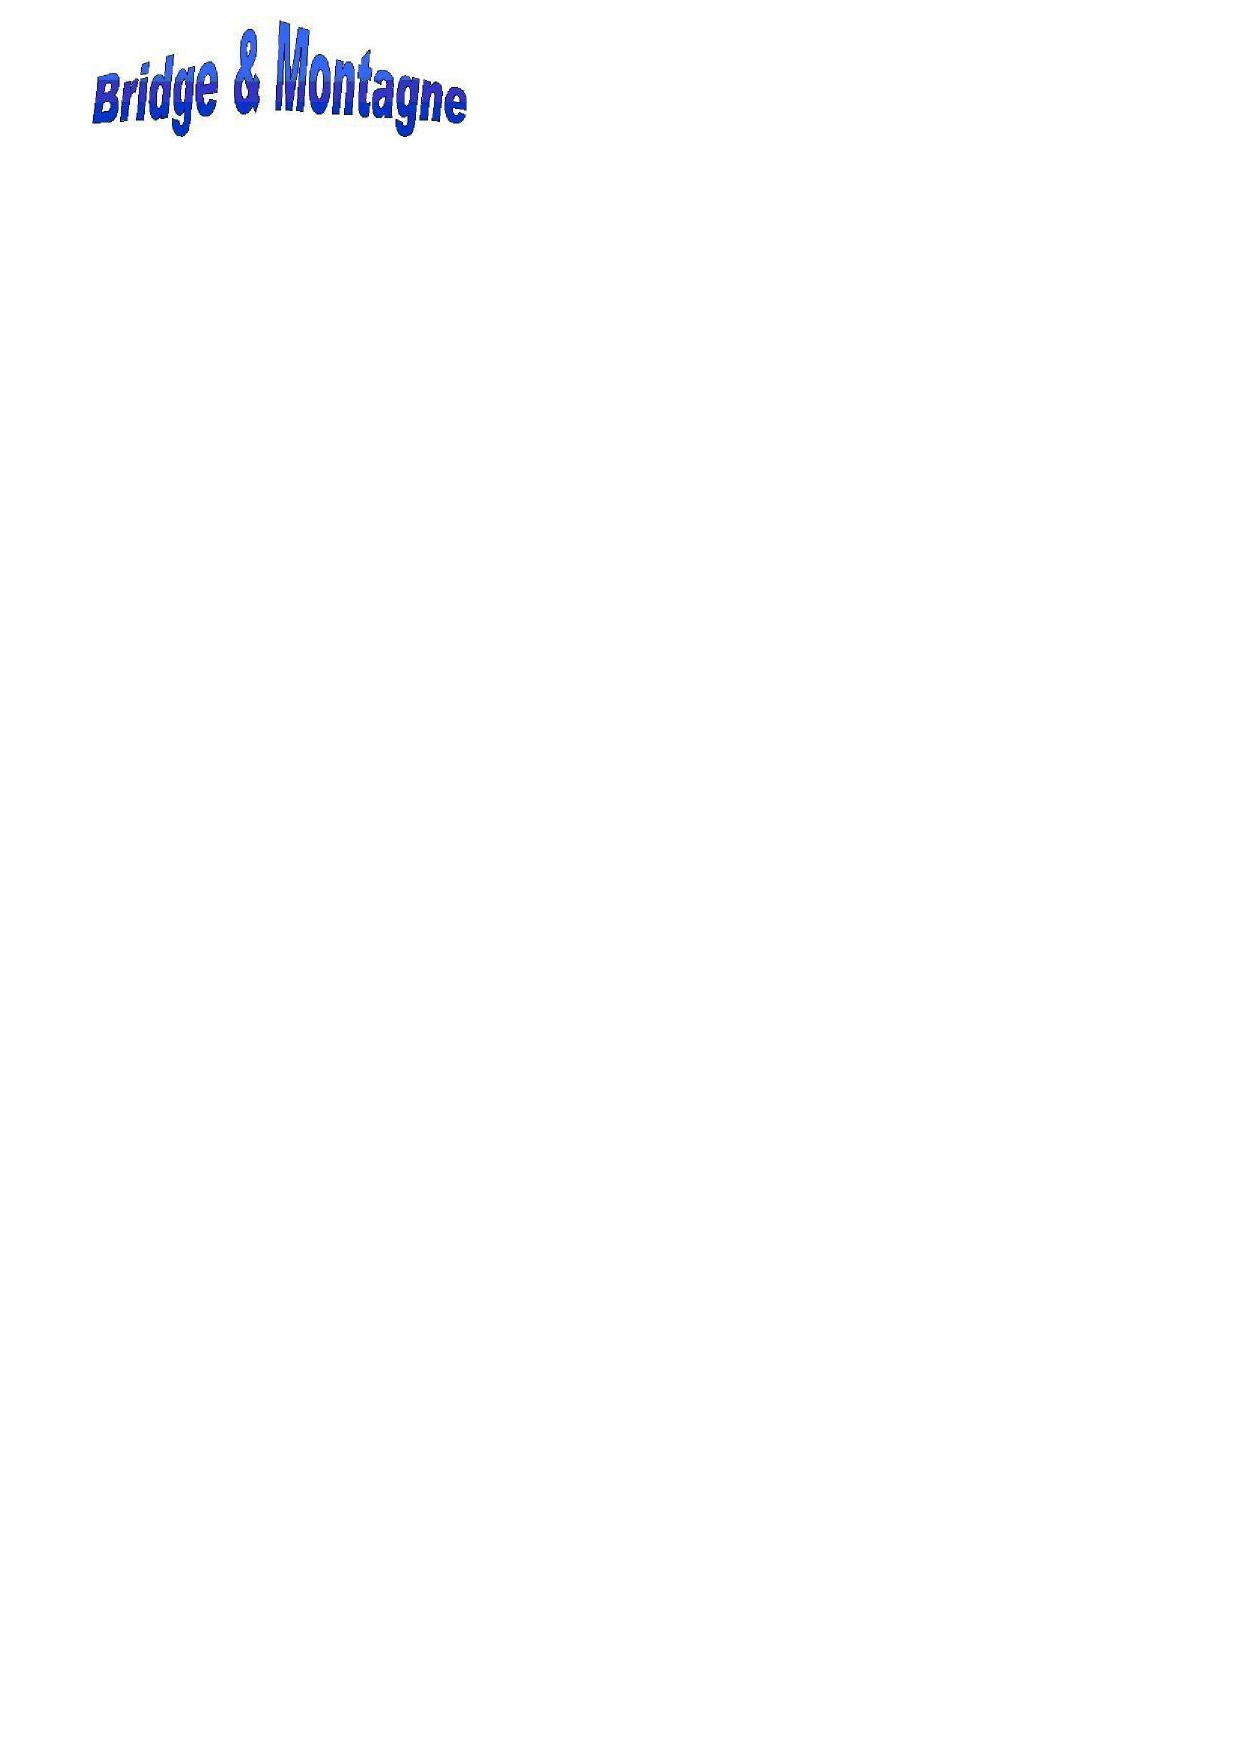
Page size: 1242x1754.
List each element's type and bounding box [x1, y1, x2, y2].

picture [91, 16, 467, 138]
